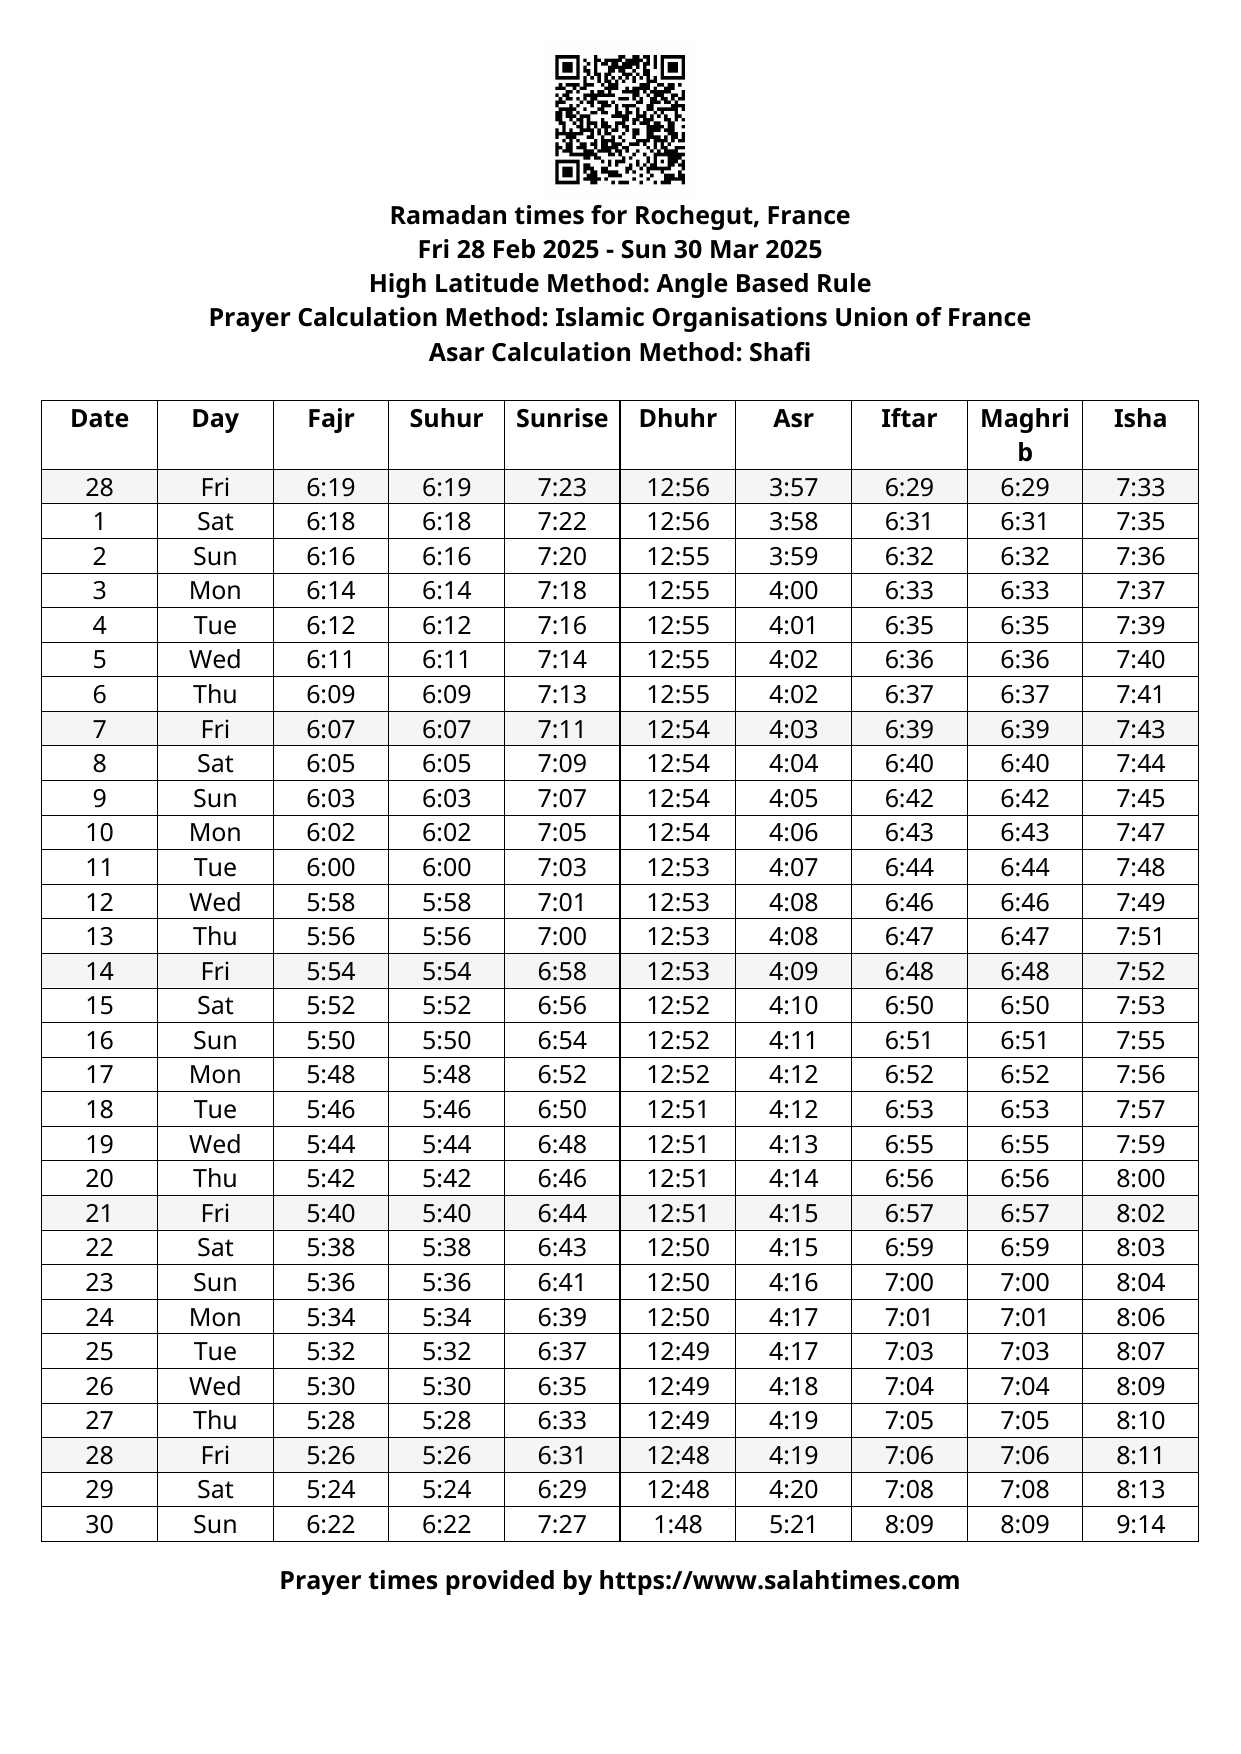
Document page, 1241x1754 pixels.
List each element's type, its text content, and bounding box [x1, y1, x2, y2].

table_cell 6:48 [968, 954, 1082, 987]
table_cell 12:55 [621, 643, 735, 676]
table_cell 4:17 [736, 1334, 851, 1368]
table_cell 6:11 [274, 643, 388, 676]
table_cell 5:44 [274, 1127, 388, 1160]
table_cell 28 [42, 470, 157, 503]
table_cell 5:52 [389, 989, 504, 1022]
table_cell 6:18 [274, 504, 388, 538]
table_cell Sat [158, 1231, 273, 1264]
table_cell 18 [42, 1092, 157, 1126]
table_cell 6:52 [505, 1058, 619, 1091]
table_cell 6:44 [505, 1196, 619, 1229]
table_cell 6:55 [968, 1127, 1082, 1160]
table_cell 6:31 [852, 504, 967, 538]
table_cell 7:22 [505, 504, 619, 538]
table_cell 6:32 [852, 539, 967, 572]
table_cell Sat [158, 746, 273, 780]
table_cell 7:04 [852, 1369, 967, 1402]
table_cell 5:40 [274, 1196, 388, 1229]
table_cell 16 [42, 1023, 157, 1057]
table_cell 12:56 [621, 504, 735, 538]
table_header Fajr [274, 401, 388, 469]
table_cell 4:16 [736, 1265, 851, 1299]
table_cell 5:56 [274, 919, 388, 953]
table_cell Wed [158, 643, 273, 676]
table_cell 7:45 [1083, 781, 1198, 814]
table_cell 6 [42, 677, 157, 711]
table_cell 20 [42, 1161, 157, 1195]
table_cell 5 [42, 643, 157, 676]
table_cell 8:11 [1083, 1438, 1198, 1472]
table_header Isha [1083, 401, 1198, 469]
table_cell 5:26 [389, 1438, 504, 1472]
table_cell 12:51 [621, 1161, 735, 1195]
table_cell 6:56 [968, 1161, 1082, 1195]
table_cell 30 [42, 1507, 157, 1541]
table_cell 6:37 [505, 1334, 619, 1368]
table_cell 12:51 [621, 1127, 735, 1160]
table_cell 7:27 [505, 1507, 619, 1541]
table_cell 10 [42, 816, 157, 849]
table_cell 15 [42, 989, 157, 1022]
table_cell 4:02 [736, 677, 851, 711]
table_cell 6:44 [852, 850, 967, 884]
table_cell 7:05 [505, 816, 619, 849]
table_cell 7:56 [1083, 1058, 1198, 1091]
table_cell Fri [158, 1438, 273, 1472]
table_cell 12:54 [621, 816, 735, 849]
table_cell 4:02 [736, 643, 851, 676]
table_cell 7:40 [1083, 643, 1198, 676]
table_cell 11 [42, 850, 157, 884]
table_cell 6:32 [968, 539, 1082, 572]
table_header Asr [736, 401, 851, 469]
table_cell 5:48 [274, 1058, 388, 1091]
table_cell 7:00 [505, 919, 619, 953]
table_cell 4:19 [736, 1404, 851, 1437]
table_cell 7:55 [1083, 1023, 1198, 1057]
table_cell 12:54 [621, 746, 735, 780]
table_cell Thu [158, 1161, 273, 1195]
table_cell 1:48 [621, 1507, 735, 1541]
table_cell 4:05 [736, 781, 851, 814]
table_cell 7:07 [505, 781, 619, 814]
table_cell 4:04 [736, 746, 851, 780]
text Asar Calculation Method: Shafi [42, 334, 1198, 368]
table_cell 5:34 [389, 1300, 504, 1333]
table_cell 7:59 [1083, 1127, 1198, 1160]
table_cell 6:50 [505, 1092, 619, 1126]
table_cell 7:01 [505, 885, 619, 918]
table_cell 8:10 [1083, 1404, 1198, 1437]
table_cell 6:36 [968, 643, 1082, 676]
table_cell 5:46 [274, 1092, 388, 1126]
table_cell 4:07 [736, 850, 851, 884]
table_cell 4:19 [736, 1438, 851, 1472]
table_cell 12:53 [621, 885, 735, 918]
table_cell 5:34 [274, 1300, 388, 1333]
table_cell 7:48 [1083, 850, 1198, 884]
table_cell 4:03 [736, 712, 851, 745]
table_cell 8:06 [1083, 1300, 1198, 1333]
table_cell 6:09 [389, 677, 504, 711]
table_cell 12:52 [621, 1023, 735, 1057]
table_cell 6:51 [852, 1023, 967, 1057]
table_cell Thu [158, 677, 273, 711]
table_cell 6:00 [274, 850, 388, 884]
table_cell 6:42 [968, 781, 1082, 814]
table_cell 12:52 [621, 1058, 735, 1091]
table_cell 14 [42, 954, 157, 987]
table_cell 6:52 [852, 1058, 967, 1091]
table_cell Mon [158, 1058, 273, 1091]
table_cell 5:28 [274, 1404, 388, 1437]
table_cell 6:14 [389, 574, 504, 607]
table_cell 7:47 [1083, 816, 1198, 849]
table_cell 6:29 [505, 1473, 619, 1506]
table_cell 5:32 [389, 1334, 504, 1368]
table_cell 6:59 [968, 1231, 1082, 1264]
table_cell 6:44 [968, 850, 1082, 884]
table_cell 6:29 [852, 470, 967, 503]
table_cell 8:13 [1083, 1473, 1198, 1506]
table_cell 6:48 [852, 954, 967, 987]
text Prayer times provided by https://www.salahtimes.com [42, 1563, 1198, 1597]
table_header Sunrise [505, 401, 619, 469]
table_cell Fri [158, 954, 273, 987]
table_cell 4:09 [736, 954, 851, 987]
table_cell 5:40 [389, 1196, 504, 1229]
table_cell 7:18 [505, 574, 619, 607]
table_cell 6:12 [274, 608, 388, 642]
table_cell 7:05 [852, 1404, 967, 1437]
table_cell 7:00 [852, 1265, 967, 1299]
table_cell 8 [42, 746, 157, 780]
table_cell 6:22 [389, 1507, 504, 1541]
table_cell 4:13 [736, 1127, 851, 1160]
table_cell 17 [42, 1058, 157, 1091]
table_cell 12:52 [621, 989, 735, 1022]
table_cell 5:28 [389, 1404, 504, 1437]
table_cell 6:19 [274, 470, 388, 503]
table_cell 26 [42, 1369, 157, 1402]
table_cell 7 [42, 712, 157, 745]
table_cell 4:08 [736, 885, 851, 918]
table_cell 6:43 [505, 1231, 619, 1264]
table_cell 5:42 [274, 1161, 388, 1195]
table_cell 6:39 [968, 712, 1082, 745]
table_cell 21 [42, 1196, 157, 1229]
table_cell 6:47 [968, 919, 1082, 953]
table_cell 6:31 [968, 504, 1082, 538]
table_cell 7:53 [1083, 989, 1198, 1022]
table_cell 4:01 [736, 608, 851, 642]
table_cell 7:11 [505, 712, 619, 745]
table_cell 6:19 [389, 470, 504, 503]
table_cell 6:59 [852, 1231, 967, 1264]
table_cell 12:55 [621, 539, 735, 572]
table_cell 12:49 [621, 1369, 735, 1402]
table_cell 5:36 [274, 1265, 388, 1299]
table_cell 12:50 [621, 1300, 735, 1333]
table_cell 6:12 [389, 608, 504, 642]
table_cell 6:18 [389, 504, 504, 538]
table_cell 22 [42, 1231, 157, 1264]
table_cell 7:03 [968, 1334, 1082, 1368]
table_cell 6:14 [274, 574, 388, 607]
table_cell 6:43 [968, 816, 1082, 849]
table_cell Sat [158, 1473, 273, 1506]
table_cell 5:26 [274, 1438, 388, 1472]
table_cell 4:17 [736, 1300, 851, 1333]
table_cell 6:16 [389, 539, 504, 572]
table_cell 6:55 [852, 1127, 967, 1160]
table_cell 4:15 [736, 1231, 851, 1264]
table_cell 6:22 [274, 1507, 388, 1541]
table_cell 5:50 [389, 1023, 504, 1057]
table_cell 12:48 [621, 1473, 735, 1506]
table_cell Tue [158, 1334, 273, 1368]
table_cell 8:04 [1083, 1265, 1198, 1299]
table_cell 1 [42, 504, 157, 538]
table_cell 6:46 [505, 1161, 619, 1195]
table_cell 7:03 [852, 1334, 967, 1368]
table_cell 5:46 [389, 1092, 504, 1126]
picture [542, 41, 699, 198]
table_cell 12:55 [621, 574, 735, 607]
table_cell 7:33 [1083, 470, 1198, 503]
table_cell 12 [42, 885, 157, 918]
table_cell Thu [158, 1404, 273, 1437]
table_cell 6:47 [852, 919, 967, 953]
table_cell 6:53 [852, 1092, 967, 1126]
table_cell 6:35 [968, 608, 1082, 642]
table_cell Sun [158, 781, 273, 814]
table_cell 7:36 [1083, 539, 1198, 572]
table_cell 3:57 [736, 470, 851, 503]
table_cell 6:46 [968, 885, 1082, 918]
table_cell 12:55 [621, 608, 735, 642]
table_cell 5:24 [389, 1473, 504, 1506]
table_cell 5:48 [389, 1058, 504, 1091]
table_cell Tue [158, 608, 273, 642]
table_cell 6:33 [852, 574, 967, 607]
table_header Date [42, 401, 157, 469]
table_cell 7:08 [852, 1473, 967, 1506]
table_cell Fri [158, 470, 273, 503]
text High Latitude Method: Angle Based Rule [42, 266, 1198, 300]
table_header Day [158, 401, 273, 469]
table_cell 6:41 [505, 1265, 619, 1299]
table_cell 12:54 [621, 712, 735, 745]
table_cell 7:00 [968, 1265, 1082, 1299]
table_cell 4:12 [736, 1058, 851, 1091]
table_cell 12:48 [621, 1438, 735, 1472]
table_cell Mon [158, 816, 273, 849]
table_cell 12:49 [621, 1334, 735, 1368]
table_cell 27 [42, 1404, 157, 1437]
table_cell 5:44 [389, 1127, 504, 1160]
table_header Maghrib [968, 401, 1082, 469]
table_cell 6:36 [852, 643, 967, 676]
table_cell 6:48 [505, 1127, 619, 1160]
table_cell 6:00 [389, 850, 504, 884]
table_cell Fri [158, 1196, 273, 1229]
table_cell 7:08 [968, 1473, 1082, 1506]
text Prayer Calculation Method: Islamic Organisations Union of France [42, 300, 1198, 334]
table_cell 6:58 [505, 954, 619, 987]
table_cell 7:06 [852, 1438, 967, 1472]
table_cell 7:39 [1083, 608, 1198, 642]
table_cell 5:56 [389, 919, 504, 953]
table_cell 6:53 [968, 1092, 1082, 1126]
table_cell 6:11 [389, 643, 504, 676]
table_cell Sat [158, 989, 273, 1022]
table_cell 4 [42, 608, 157, 642]
table_cell 7:14 [505, 643, 619, 676]
table_cell 12:53 [621, 850, 735, 884]
table_cell 4:10 [736, 989, 851, 1022]
table_cell 8:03 [1083, 1231, 1198, 1264]
table_cell 6:54 [505, 1023, 619, 1057]
table_cell 8:02 [1083, 1196, 1198, 1229]
table_cell 12:55 [621, 677, 735, 711]
table_cell 25 [42, 1334, 157, 1368]
table_cell 7:44 [1083, 746, 1198, 780]
table_cell 6:31 [505, 1438, 619, 1472]
table_cell 3:59 [736, 539, 851, 572]
table_cell 9 [42, 781, 157, 814]
table_cell 8:09 [1083, 1369, 1198, 1402]
table_cell Mon [158, 574, 273, 607]
table_cell 7:03 [505, 850, 619, 884]
table_cell 6:03 [389, 781, 504, 814]
table_cell 8:07 [1083, 1334, 1198, 1368]
table_cell 5:58 [389, 885, 504, 918]
table_cell 7:16 [505, 608, 619, 642]
table_cell 5:30 [389, 1369, 504, 1402]
table_cell 6:02 [389, 816, 504, 849]
table_cell 6:40 [852, 746, 967, 780]
table_cell 12:51 [621, 1196, 735, 1229]
table_cell 12:56 [621, 470, 735, 503]
table_cell 6:37 [968, 677, 1082, 711]
table_header Dhuhr [621, 401, 735, 469]
table_cell 19 [42, 1127, 157, 1160]
table_cell 12:50 [621, 1231, 735, 1264]
table_cell Wed [158, 1369, 273, 1402]
table_cell Sun [158, 1023, 273, 1057]
table_cell 6:39 [852, 712, 967, 745]
table_cell Sun [158, 1265, 273, 1299]
table_cell 5:50 [274, 1023, 388, 1057]
table_cell 6:57 [852, 1196, 967, 1229]
table_cell 7:06 [968, 1438, 1082, 1472]
table_cell 4:20 [736, 1473, 851, 1506]
table_cell 4:18 [736, 1369, 851, 1402]
table_cell 12:51 [621, 1092, 735, 1126]
table_cell Fri [158, 712, 273, 745]
table_cell 9:14 [1083, 1507, 1198, 1541]
table_cell 7:43 [1083, 712, 1198, 745]
table_cell 7:37 [1083, 574, 1198, 607]
table_cell 6:29 [968, 470, 1082, 503]
table_cell 3 [42, 574, 157, 607]
table_cell 3:58 [736, 504, 851, 538]
table_cell 6:51 [968, 1023, 1082, 1057]
text Fri 28 Feb 2025 - Sun 30 Mar 2025 [42, 232, 1198, 266]
text Ramadan times for Rochegut, France [42, 198, 1198, 232]
table_cell 4:06 [736, 816, 851, 849]
table_cell Wed [158, 885, 273, 918]
table_cell 4:08 [736, 919, 851, 953]
table_cell 7:52 [1083, 954, 1198, 987]
table_cell 4:11 [736, 1023, 851, 1057]
table_cell 29 [42, 1473, 157, 1506]
table_cell 12:49 [621, 1404, 735, 1437]
table_cell 6:35 [505, 1369, 619, 1402]
table_cell 8:00 [1083, 1161, 1198, 1195]
table_cell 6:40 [968, 746, 1082, 780]
table_cell 7:01 [968, 1300, 1082, 1333]
table_cell 7:20 [505, 539, 619, 572]
table_cell 8:09 [852, 1507, 967, 1541]
table_cell 6:57 [968, 1196, 1082, 1229]
table_cell Thu [158, 919, 273, 953]
table_cell Tue [158, 850, 273, 884]
table_cell 5:32 [274, 1334, 388, 1368]
table_cell 23 [42, 1265, 157, 1299]
table_cell 6:03 [274, 781, 388, 814]
table_cell 5:24 [274, 1473, 388, 1506]
table_cell 6:07 [274, 712, 388, 745]
table_cell 5:54 [389, 954, 504, 987]
table_cell 12:53 [621, 919, 735, 953]
table_cell 5:36 [389, 1265, 504, 1299]
table_cell 5:30 [274, 1369, 388, 1402]
table_cell 28 [42, 1438, 157, 1472]
table_cell 4:12 [736, 1092, 851, 1126]
table_cell 4:15 [736, 1196, 851, 1229]
table_cell 5:58 [274, 885, 388, 918]
table_cell Sat [158, 504, 273, 538]
table_cell 2 [42, 539, 157, 572]
table_cell 7:35 [1083, 504, 1198, 538]
table_cell 6:46 [852, 885, 967, 918]
table_cell 6:42 [852, 781, 967, 814]
table_cell 7:01 [852, 1300, 967, 1333]
table_cell Tue [158, 1092, 273, 1126]
table_cell 12:50 [621, 1265, 735, 1299]
table_cell 6:35 [852, 608, 967, 642]
table_header Suhur [389, 401, 504, 469]
table_cell 6:43 [852, 816, 967, 849]
table_cell 7:57 [1083, 1092, 1198, 1126]
table_cell 7:13 [505, 677, 619, 711]
table_cell 5:38 [389, 1231, 504, 1264]
table_cell 6:56 [852, 1161, 967, 1195]
table_cell Wed [158, 1127, 273, 1160]
table_cell 6:50 [852, 989, 967, 1022]
table_cell 6:33 [505, 1404, 619, 1437]
table_cell 6:07 [389, 712, 504, 745]
table_cell 8:09 [968, 1507, 1082, 1541]
table_cell 6:50 [968, 989, 1082, 1022]
table_cell 7:41 [1083, 677, 1198, 711]
table_cell 6:39 [505, 1300, 619, 1333]
table_cell 7:23 [505, 470, 619, 503]
table_cell 24 [42, 1300, 157, 1333]
table_cell 7:04 [968, 1369, 1082, 1402]
table_cell 5:54 [274, 954, 388, 987]
table_cell 6:05 [389, 746, 504, 780]
table_cell 7:51 [1083, 919, 1198, 953]
table_cell 7:49 [1083, 885, 1198, 918]
table_cell 5:38 [274, 1231, 388, 1264]
table_cell 7:05 [968, 1404, 1082, 1437]
table_cell 5:52 [274, 989, 388, 1022]
table_cell Mon [158, 1300, 273, 1333]
table_cell 6:09 [274, 677, 388, 711]
table_cell 5:21 [736, 1507, 851, 1541]
table_cell Sun [158, 1507, 273, 1541]
table_cell 4:14 [736, 1161, 851, 1195]
table_cell 12:54 [621, 781, 735, 814]
table_cell 6:56 [505, 989, 619, 1022]
table_cell 4:00 [736, 574, 851, 607]
table_cell 6:02 [274, 816, 388, 849]
table_cell 6:37 [852, 677, 967, 711]
table_cell 7:09 [505, 746, 619, 780]
table_cell Sun [158, 539, 273, 572]
table_cell 6:05 [274, 746, 388, 780]
table_header Iftar [852, 401, 967, 469]
table_cell 6:16 [274, 539, 388, 572]
table_cell 13 [42, 919, 157, 953]
table_cell 6:52 [968, 1058, 1082, 1091]
table_cell 5:42 [389, 1161, 504, 1195]
table_cell 6:33 [968, 574, 1082, 607]
table_cell 12:53 [621, 954, 735, 987]
